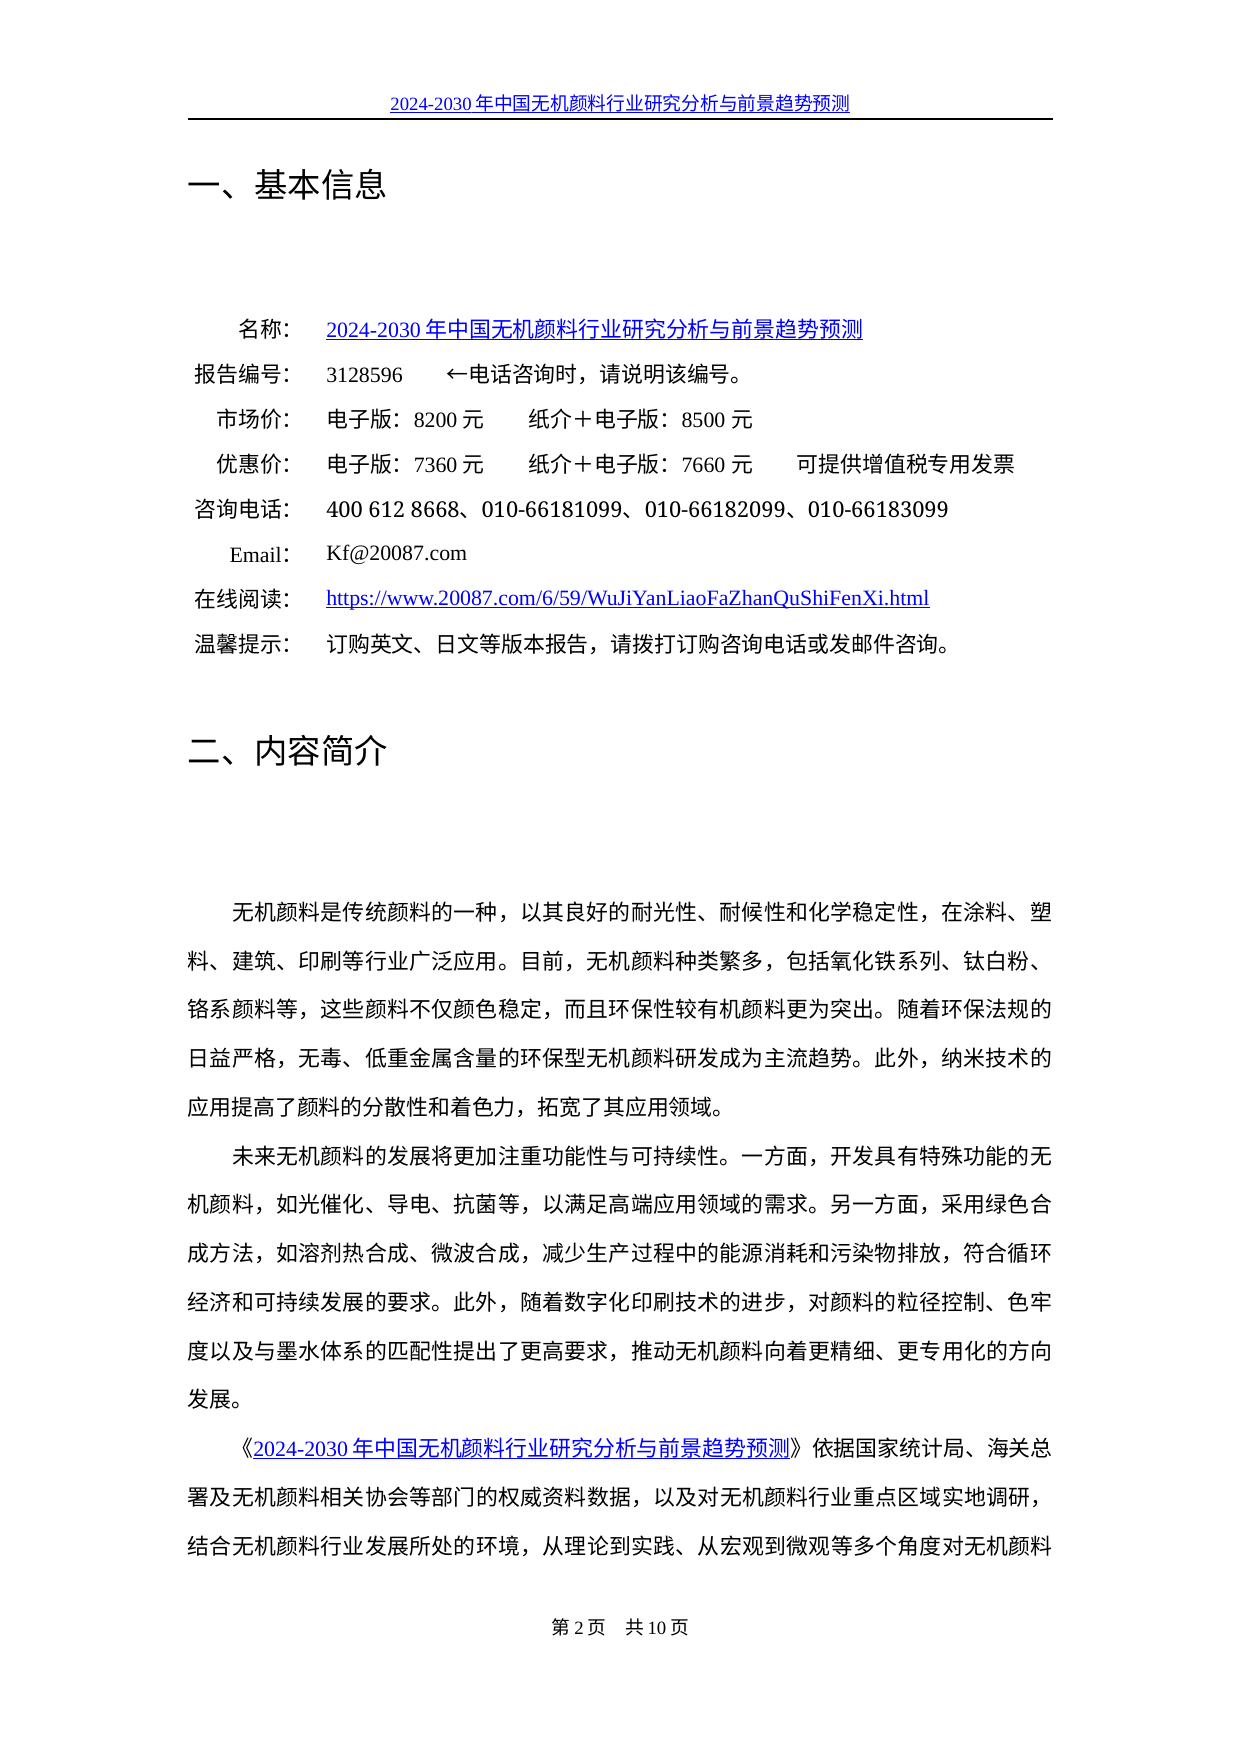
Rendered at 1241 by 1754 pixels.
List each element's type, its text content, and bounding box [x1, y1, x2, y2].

table_cell 在线阅读： [167, 582, 315, 627]
table_cell 优惠价： [167, 447, 315, 492]
table_cell 报告编号： [167, 357, 315, 402]
table_cell 电子版：8200 元 纸介＋电子版：8500 元 [315, 402, 1073, 447]
table_cell [315, 582, 1073, 627]
table_cell 温馨提示： [167, 627, 315, 672]
title 一、基本信息 [187, 150, 1053, 215]
table_cell 订购英文、日文等版本报告，请拨打订购咨询电话或发邮件咨询。 [315, 627, 1073, 672]
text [187, 894, 1053, 1561]
table_cell 400 612 8668、010-66181099、010-66182099、010-66183099 [315, 492, 1073, 537]
table_cell 咨询电话： [167, 492, 315, 537]
table_cell Kf@20087.com [315, 537, 1073, 582]
table_header 名称： [167, 312, 315, 357]
table_cell 市场价： [167, 402, 315, 447]
table_cell Email： [167, 537, 315, 582]
table_cell 电子版：7360 元 纸介＋电子版：7660 元 可提供增值税专用发票 [315, 447, 1073, 492]
table_cell 3128596 ←电话咨询时，请说明该编号。 [315, 357, 1073, 402]
title 二、内容简介 [187, 717, 1053, 782]
table_header 2024-2030年中国无机颜料行业研究分析与前景趋势预测 [315, 312, 1073, 357]
